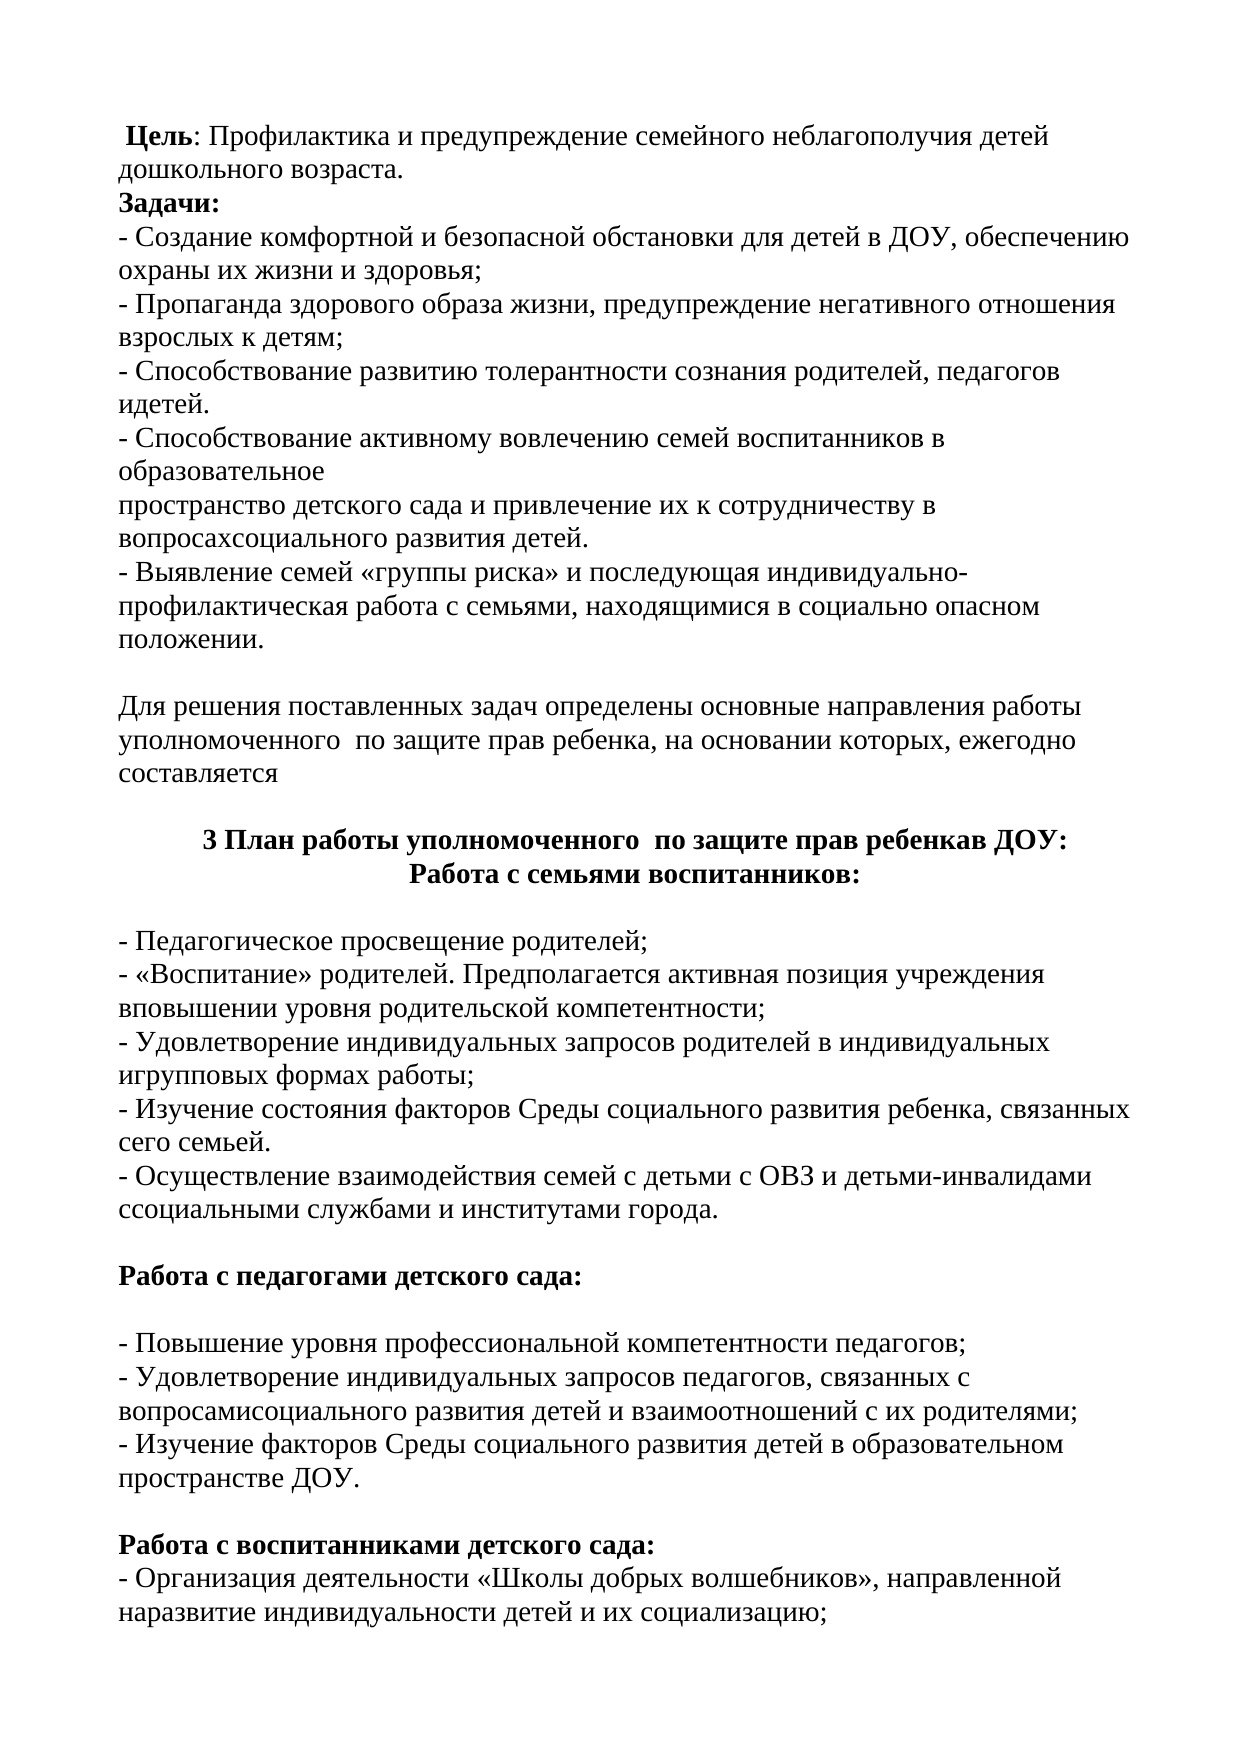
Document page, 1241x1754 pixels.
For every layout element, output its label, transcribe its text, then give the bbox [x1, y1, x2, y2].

text - Изучение факторов Среды социального развития детей в образовательном пространстве ДОУ. [118, 1426, 1152, 1493]
text - Повышение уровня профессиональной компетентности педагогов; [118, 1326, 1152, 1359]
text - Организация деятельности «Школы добрых волшебников», направленной наразвитие индивидуальности детей и их социализацию; [118, 1560, 1152, 1627]
text - «Воспитание» родителей. Предполагается активная позиция учреждения вповышении уровня родительской компетентности; [118, 957, 1152, 1024]
text - Осуществление взаимодействия семей с детьми с ОВЗ и детьми-инвалидами ссоциальными службами и институтами города. [118, 1158, 1152, 1225]
text Работа с семьями воспитанников: [118, 856, 1152, 889]
text Цель: Профилактика и предупреждение семейного неблагополучия детей дошкольного возраста. [118, 118, 1152, 185]
text Работа с воспитанниками детского сада: [118, 1527, 1152, 1560]
text - Пропаганда здорового образа жизни, предупреждение негативного отношения взрослых к детям; [118, 286, 1152, 353]
text Задачи: [118, 185, 1152, 219]
text - Удовлетворение индивидуальных запросов педагогов, связанных с вопросамисоциального развития детей и взаимоотношений с их родителями; [118, 1359, 1152, 1426]
text - Способствование развитию толерантности сознания родителей, педагогов идетей. [118, 353, 1152, 420]
text - Удовлетворение индивидуальных запросов родителей в индивидуальных игрупповых формах работы; [118, 1024, 1152, 1091]
text 3 План работы уполномоченного по защите прав ребенкав ДОУ: [118, 822, 1152, 856]
text - Изучение состояния факторов Среды социального развития ребенка, связанных сего семьей. [118, 1091, 1152, 1158]
text - Способствование активному вовлечению семей воспитанников в образовательное [118, 420, 1152, 487]
text - Создание комфортной и безопасной обстановки для детей в ДОУ, обеспечению охраны их жизни и здоровья; [118, 219, 1152, 286]
text Работа с педагогами детского сада: [118, 1258, 1152, 1292]
text - Педагогическое просвещение родителей; [118, 923, 1152, 957]
text пространство детского сада и привлечение их к сотрудничеству в вопросахсоциального развития детей. [118, 487, 1152, 554]
text - Выявление семей «группы риска» и последующая индивидуально-профилактическая работа с семьями, находящимися в социально опасном положении. [118, 554, 1152, 655]
text Для решения поставленных задач определены основные направления работы уполномоченного по защите прав ребенка, на основании которых, ежегодно составляется [118, 688, 1152, 789]
